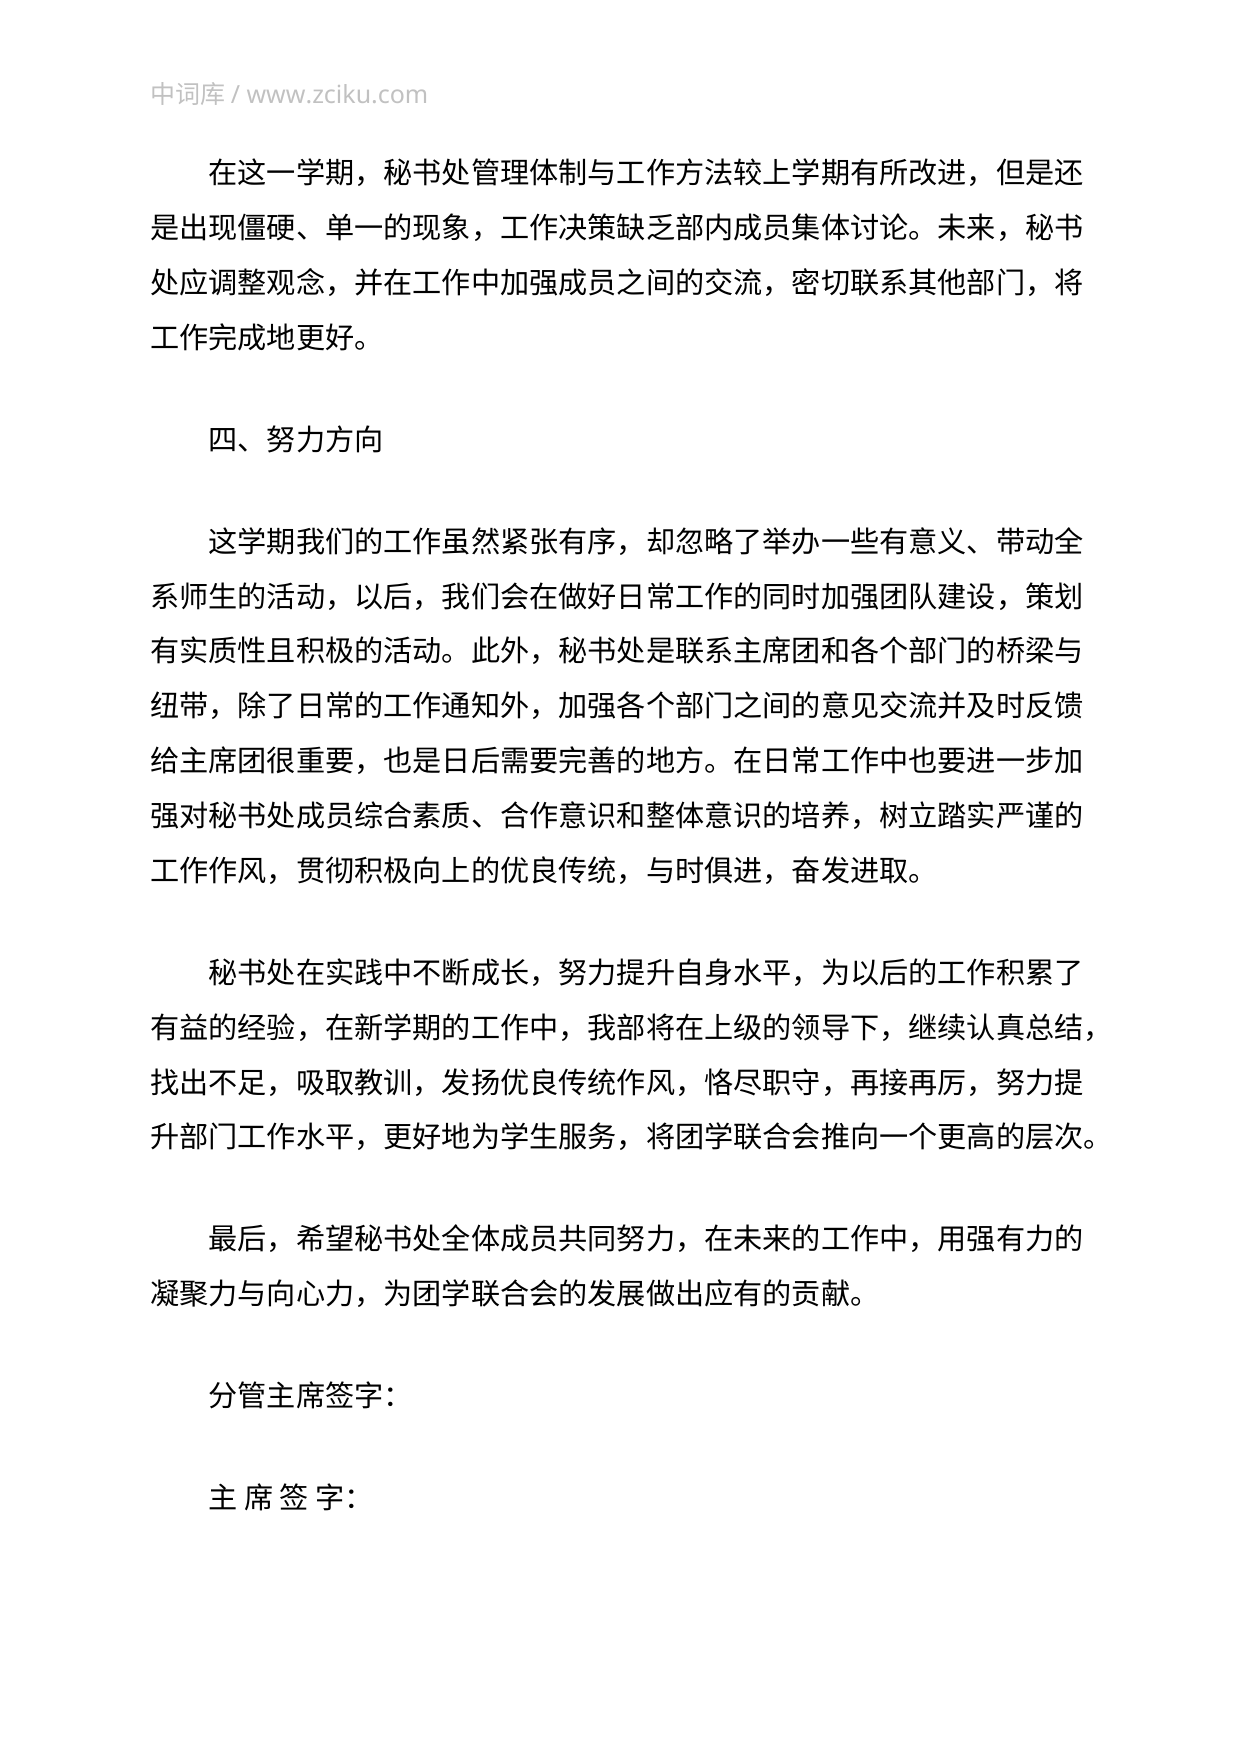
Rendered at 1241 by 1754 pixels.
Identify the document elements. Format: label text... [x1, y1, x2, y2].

text 在这一学期，秘书处管理体制与工作方法较上学期有所改进，但是还是出现僵硬、单一的现象，工作决策缺乏部内成员集体讨论。未来，秘书处应调整观念，并在工作中加强成员之间的交流，密切联系其他部门，将工作完成地更好。 [150, 150, 1090, 357]
text 最后，希望秘书处全体成员共同努力，在未来的工作中，用强有力的凝聚力与向心力，为团学联合会的发展做出应有的贡献。 [150, 1216, 1090, 1313]
text 四、努力方向 [150, 416, 1090, 459]
text 主 席 签 字： [150, 1474, 1090, 1517]
text 秘书处在实践中不断成长，努力提升自身水平，为以后的工作积累了有益的经验，在新学期的工作中，我部将在上级的领导下，继续认真总结，找出不足，吸取教训，发扬优良传统作风，恪尽职守，再接再厉，努力提升部门工作水平，更好地为学生服务，将团学联合会推向一个更高的层次。 [150, 949, 1090, 1156]
text 这学期我们的工作虽然紧张有序，却忽略了举办一些有意义、带动全系师生的活动，以后，我们会在做好日常工作的同时加强团队建设，策划有实质性且积极的活动。此外，秘书处是联系主席团和各个部门的桥梁与纽带，除了日常的工作通知外，加强各个部门之间的意见交流并及时反馈给主席团很重要，也是日后需要完善的地方。在日常工作中也要进一步加强对秘书处成员综合素质、合作意识和整体意识的培养，树立踏实严谨的工作作风，贯彻积极向上的优良传统，与时俱进，奋发进取。 [150, 518, 1090, 890]
text 分管主席签字： [150, 1372, 1090, 1415]
